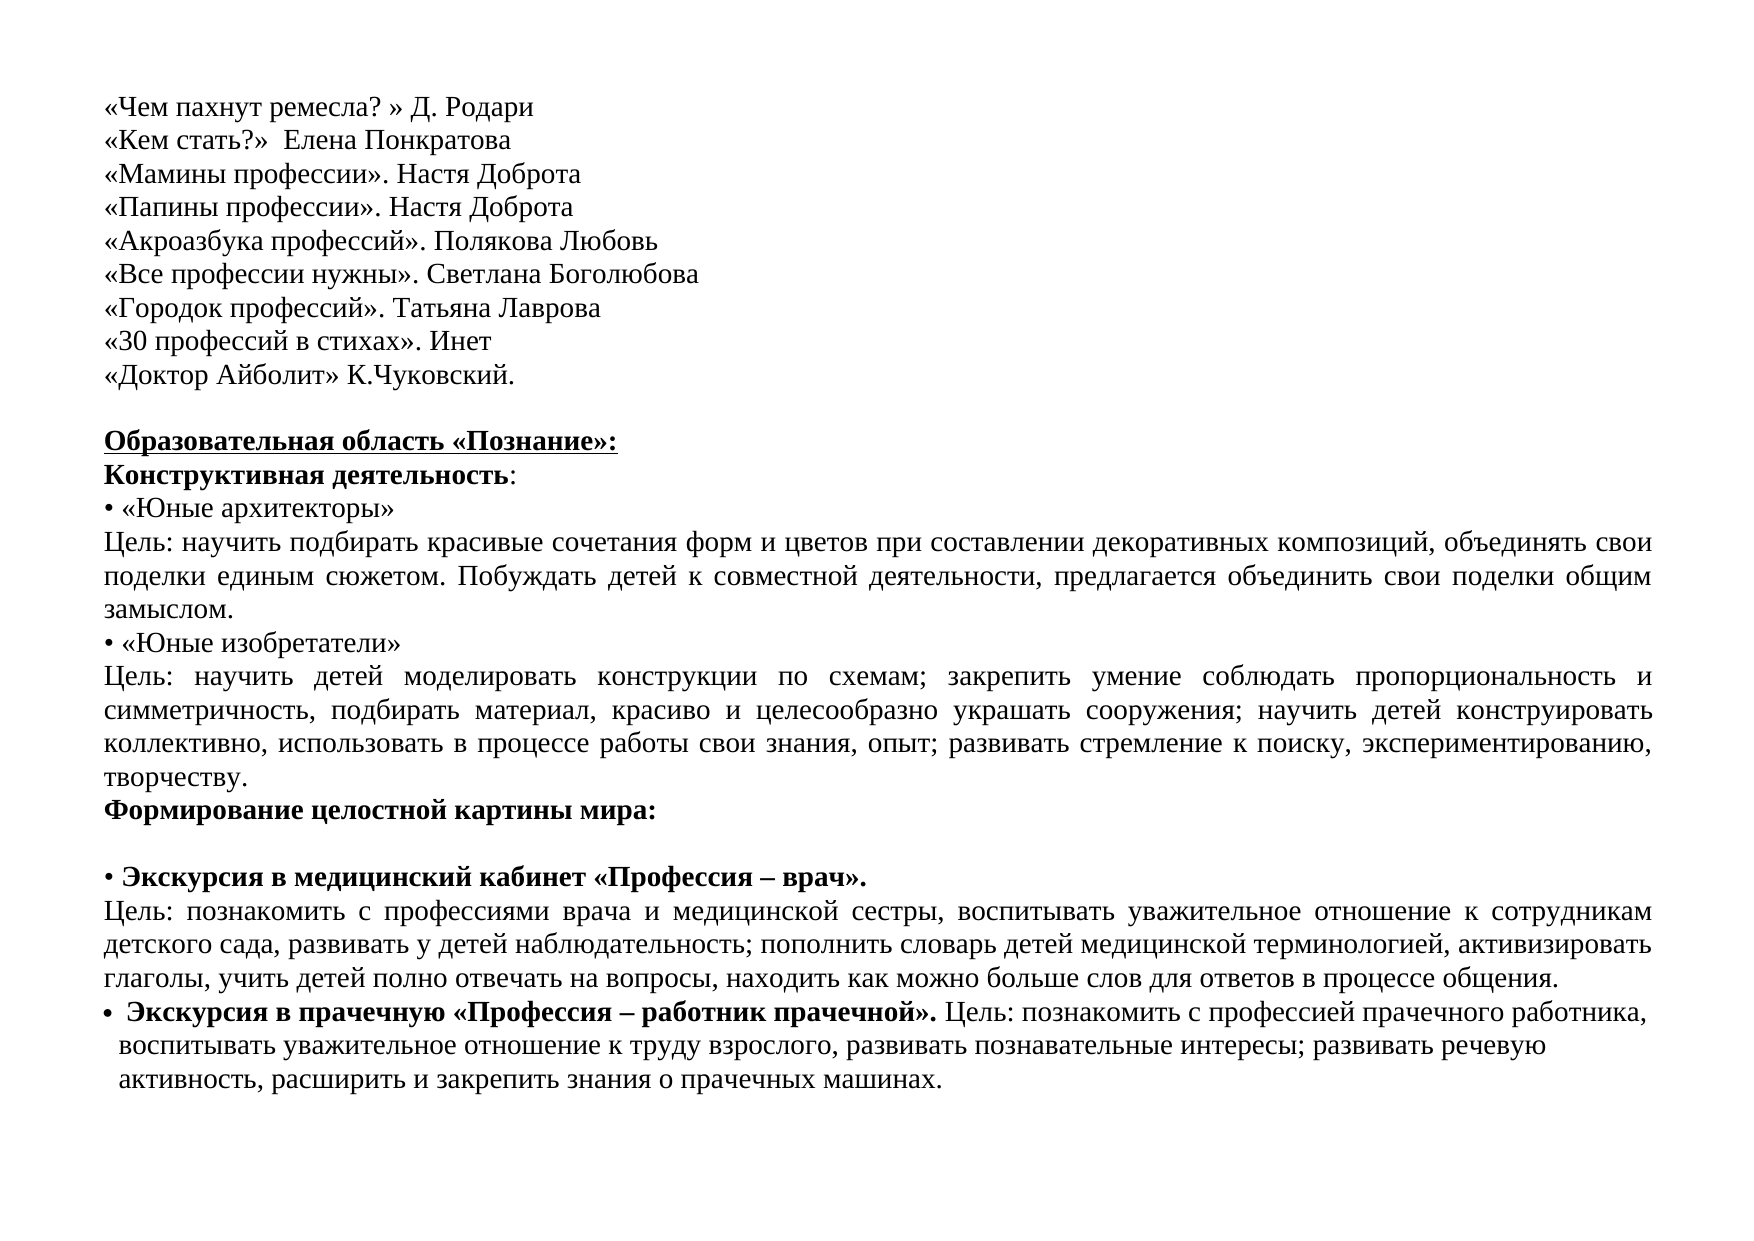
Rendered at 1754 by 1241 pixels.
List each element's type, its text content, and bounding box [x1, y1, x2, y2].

text «Чем пахнут ремесла? » Д. Родари [103, 89, 1654, 122]
text Цель: научить детей моделировать конструкции по схемам; закрепить умение соблюдать пропорциональность и симметричность, подбирать материал, красиво и целесообразно украшать сооружения; научить детей конструировать коллективно, использовать в процессе работы свои знания, опыт; развивать стремление к поиску, экспериментированию, творчеству. [103, 658, 1654, 792]
text Конструктивная деятельность: [103, 457, 1654, 491]
text «Акроазбука профессий». Полякова Любовь [103, 223, 1654, 256]
text «Мамины профессии». Настя Доброта [103, 156, 1654, 189]
text • «Юные изобретатели» [103, 625, 1654, 658]
text • «Юные архитекторы» [103, 491, 1654, 524]
text «Кем стать?» Елена Понкратова [103, 122, 1654, 156]
list Экскурсия в прачечную «Профессия – работник прачечной». Цель: познакомить с профессией прачечного работника, воспитывать уважительное отношение к труду взрослого, развивать познавательные интересы; развивать речевую активность, расширить и закрепить знания о прачечных машинах. [103, 994, 1654, 1094]
text «Папины профессии». Настя Доброта [103, 189, 1654, 223]
text «Доктор Айболит» К.Чуковский. [103, 357, 1654, 391]
text «Все профессии нужны». Светлана Боголюбова [103, 256, 1654, 290]
text «Городок профессий». Татьяна Лаврова [103, 290, 1654, 323]
text Цель: научить подбирать красивые сочетания форм и цветов при составлении декоративных композиций, объединять свои поделки единым сюжетом. Побуждать детей к совместной деятельности, предлагается объединить свои поделки общим замыслом. [103, 524, 1654, 625]
text Цель: познакомить с профессиями врача и медицинской сестры, воспитывать уважительное отношение к сотрудникам детского сада, развивать у детей наблюдательность; пополнить словарь детей медицинской терминологией, активизировать глаголы, учить детей полно отвечать на вопросы, находить как можно больше слов для ответов в процессе общения. [103, 893, 1654, 994]
text «30 профессий в стихах». Инет [103, 323, 1654, 357]
text Образовательная область «Познание»: [103, 423, 1654, 457]
text Формирование целостной картины мира: [103, 792, 1654, 826]
text • Экскурсия в медицинский кабинет «Профессия – врач». [103, 859, 1654, 893]
